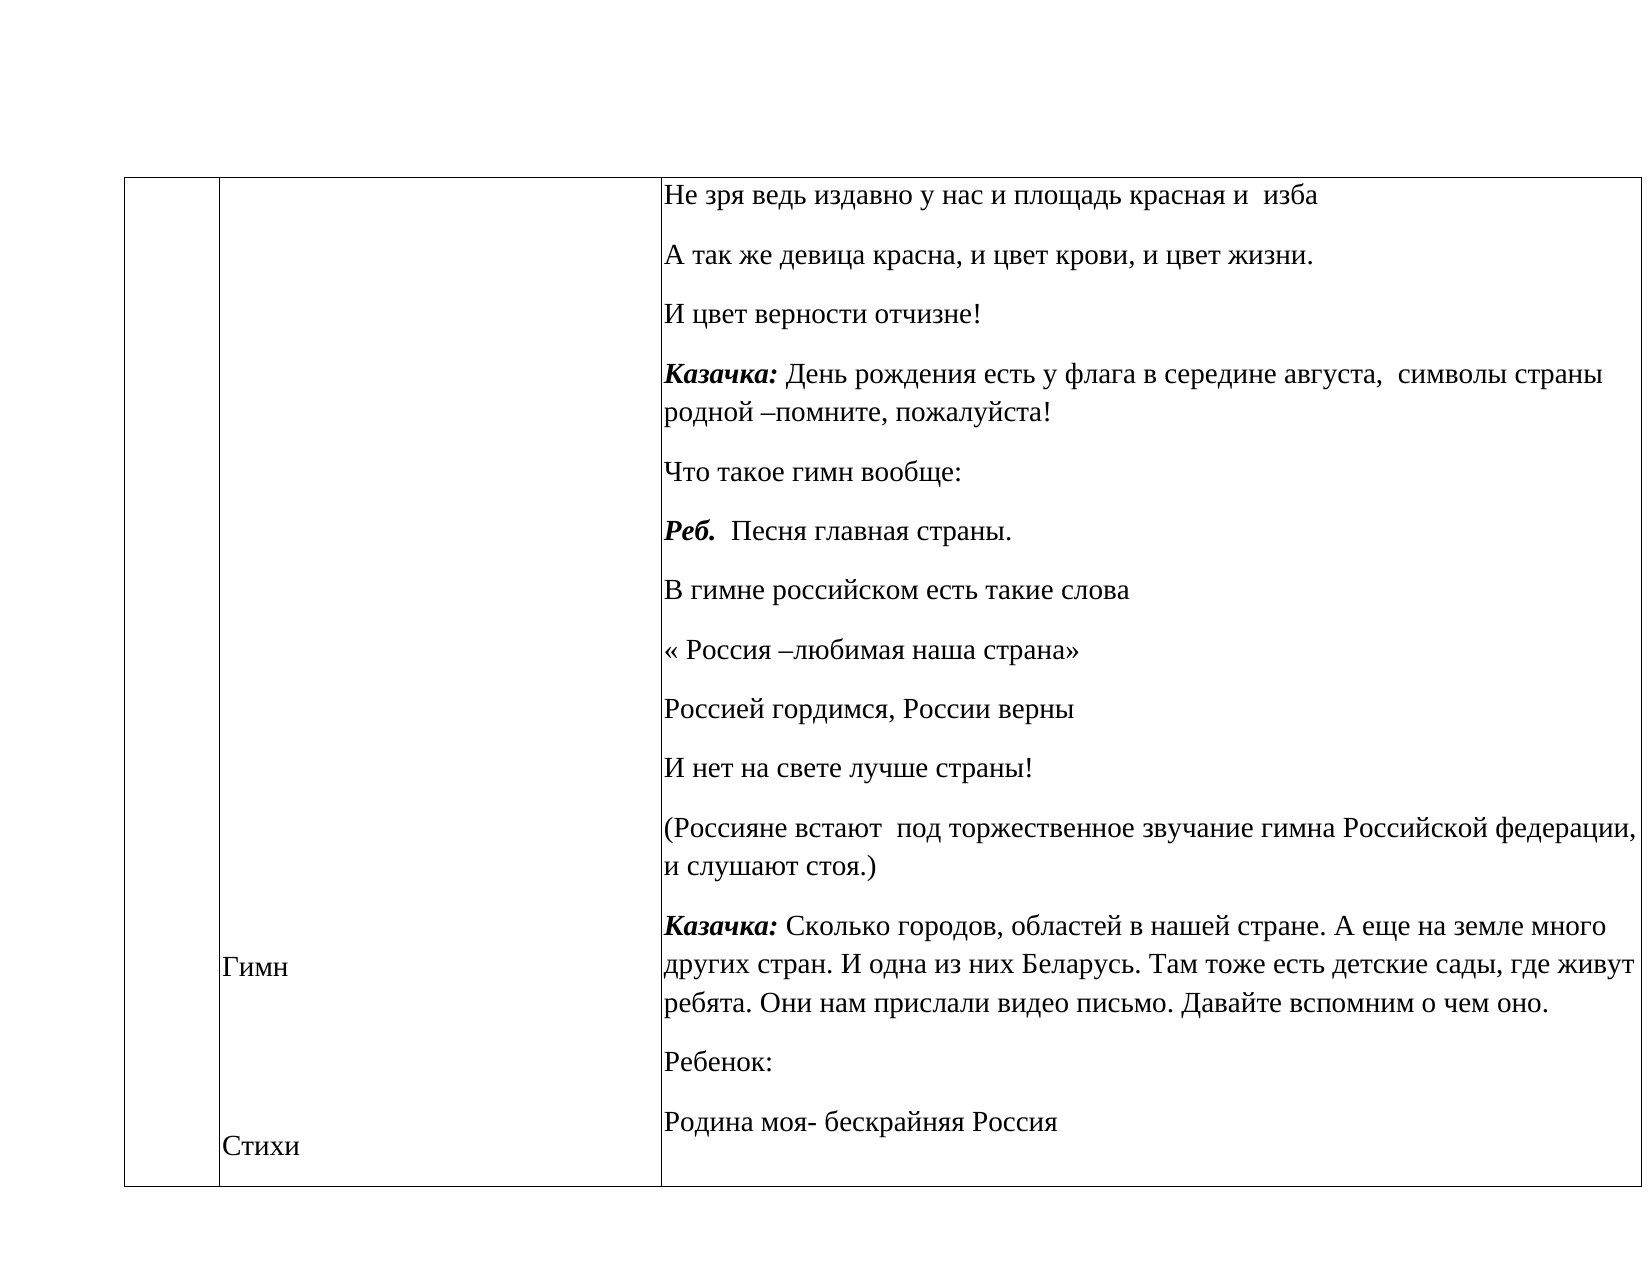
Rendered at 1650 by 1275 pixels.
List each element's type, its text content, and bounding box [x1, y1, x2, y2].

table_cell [220, 178, 661, 1186]
table_cell 4 [125, 178, 219, 1186]
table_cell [662, 178, 1641, 1186]
